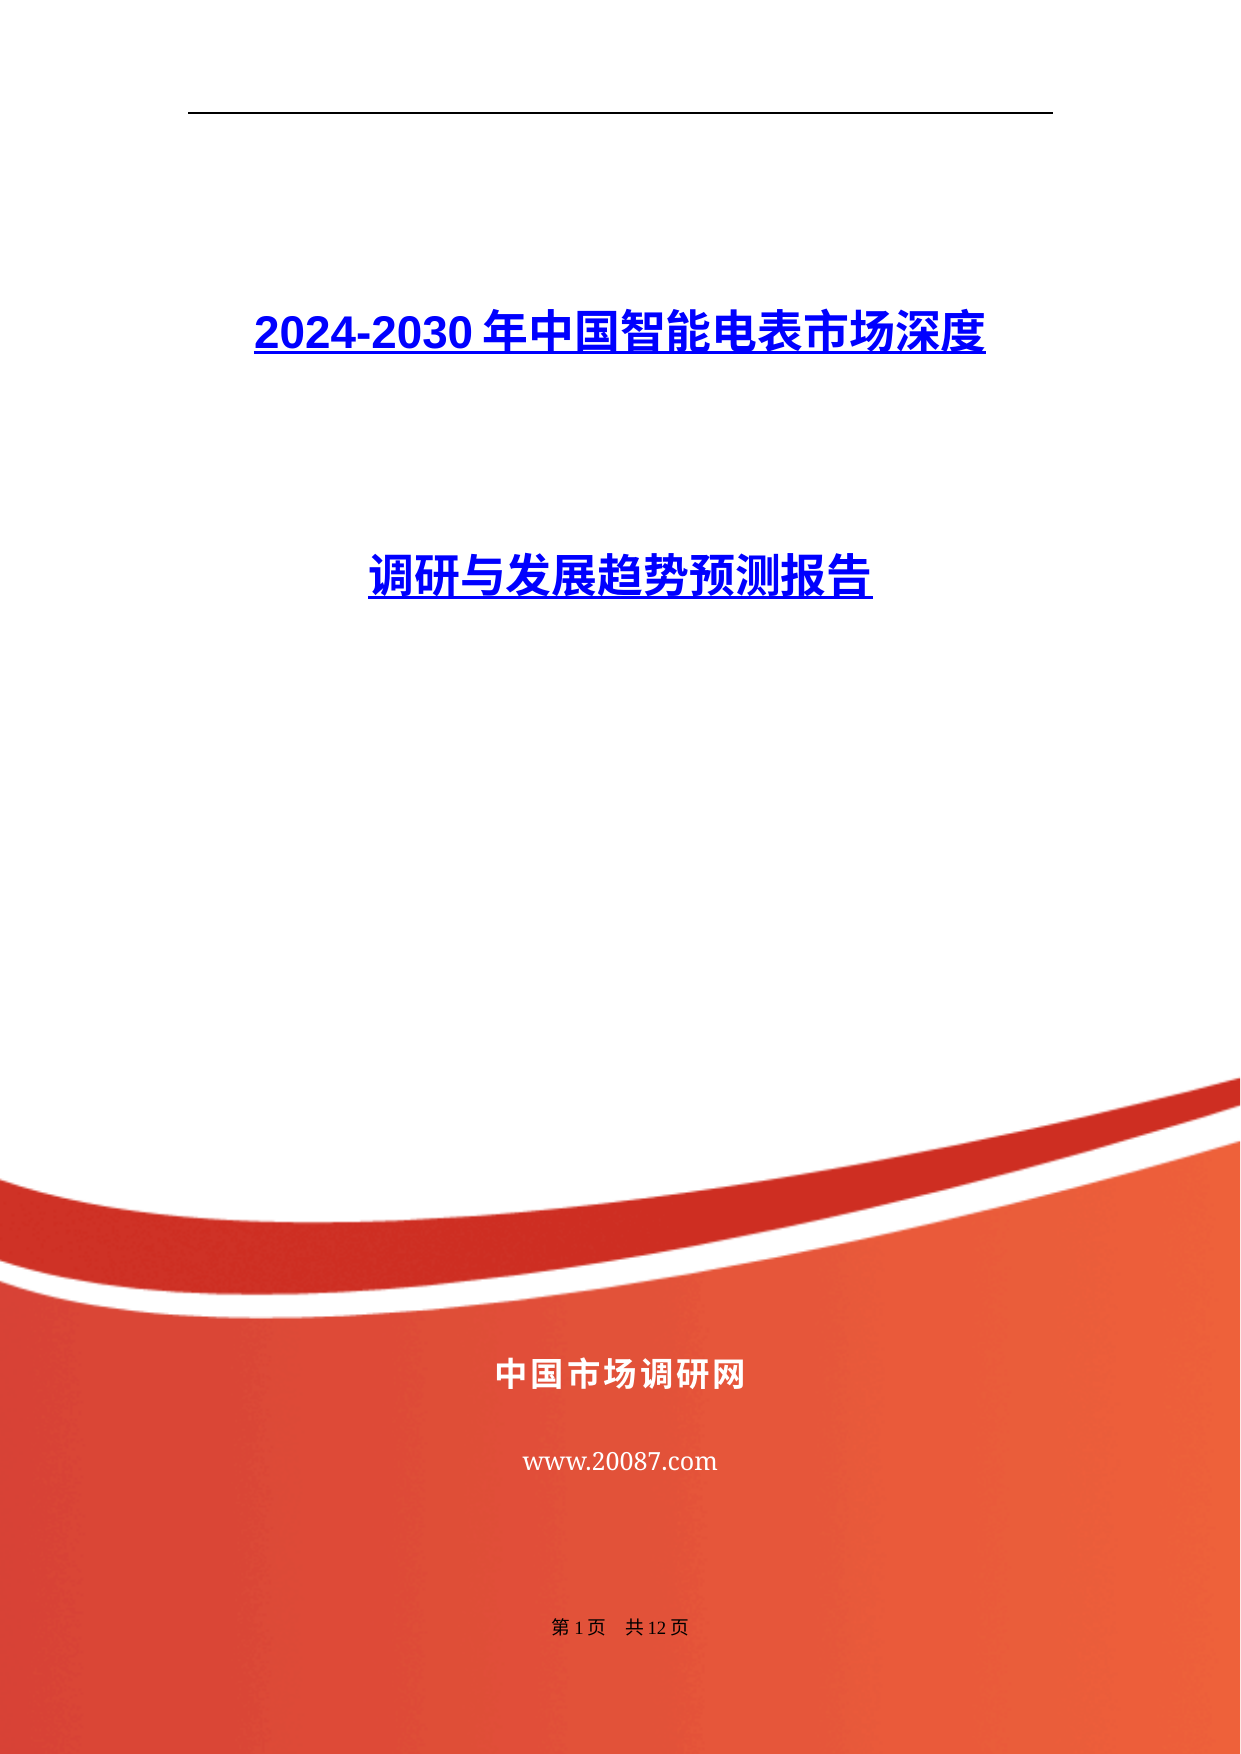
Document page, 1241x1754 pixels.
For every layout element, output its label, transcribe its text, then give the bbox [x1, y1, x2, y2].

picture [0, 1006, 1241, 1754]
text www.20087.com [187, 1428, 1053, 1493]
table_header 2024-2030年中国智能电表市场深度调研与发展趋势预测报告 [188, 207, 1053, 773]
subtitle 中国市场调研网 [187, 1339, 1053, 1404]
